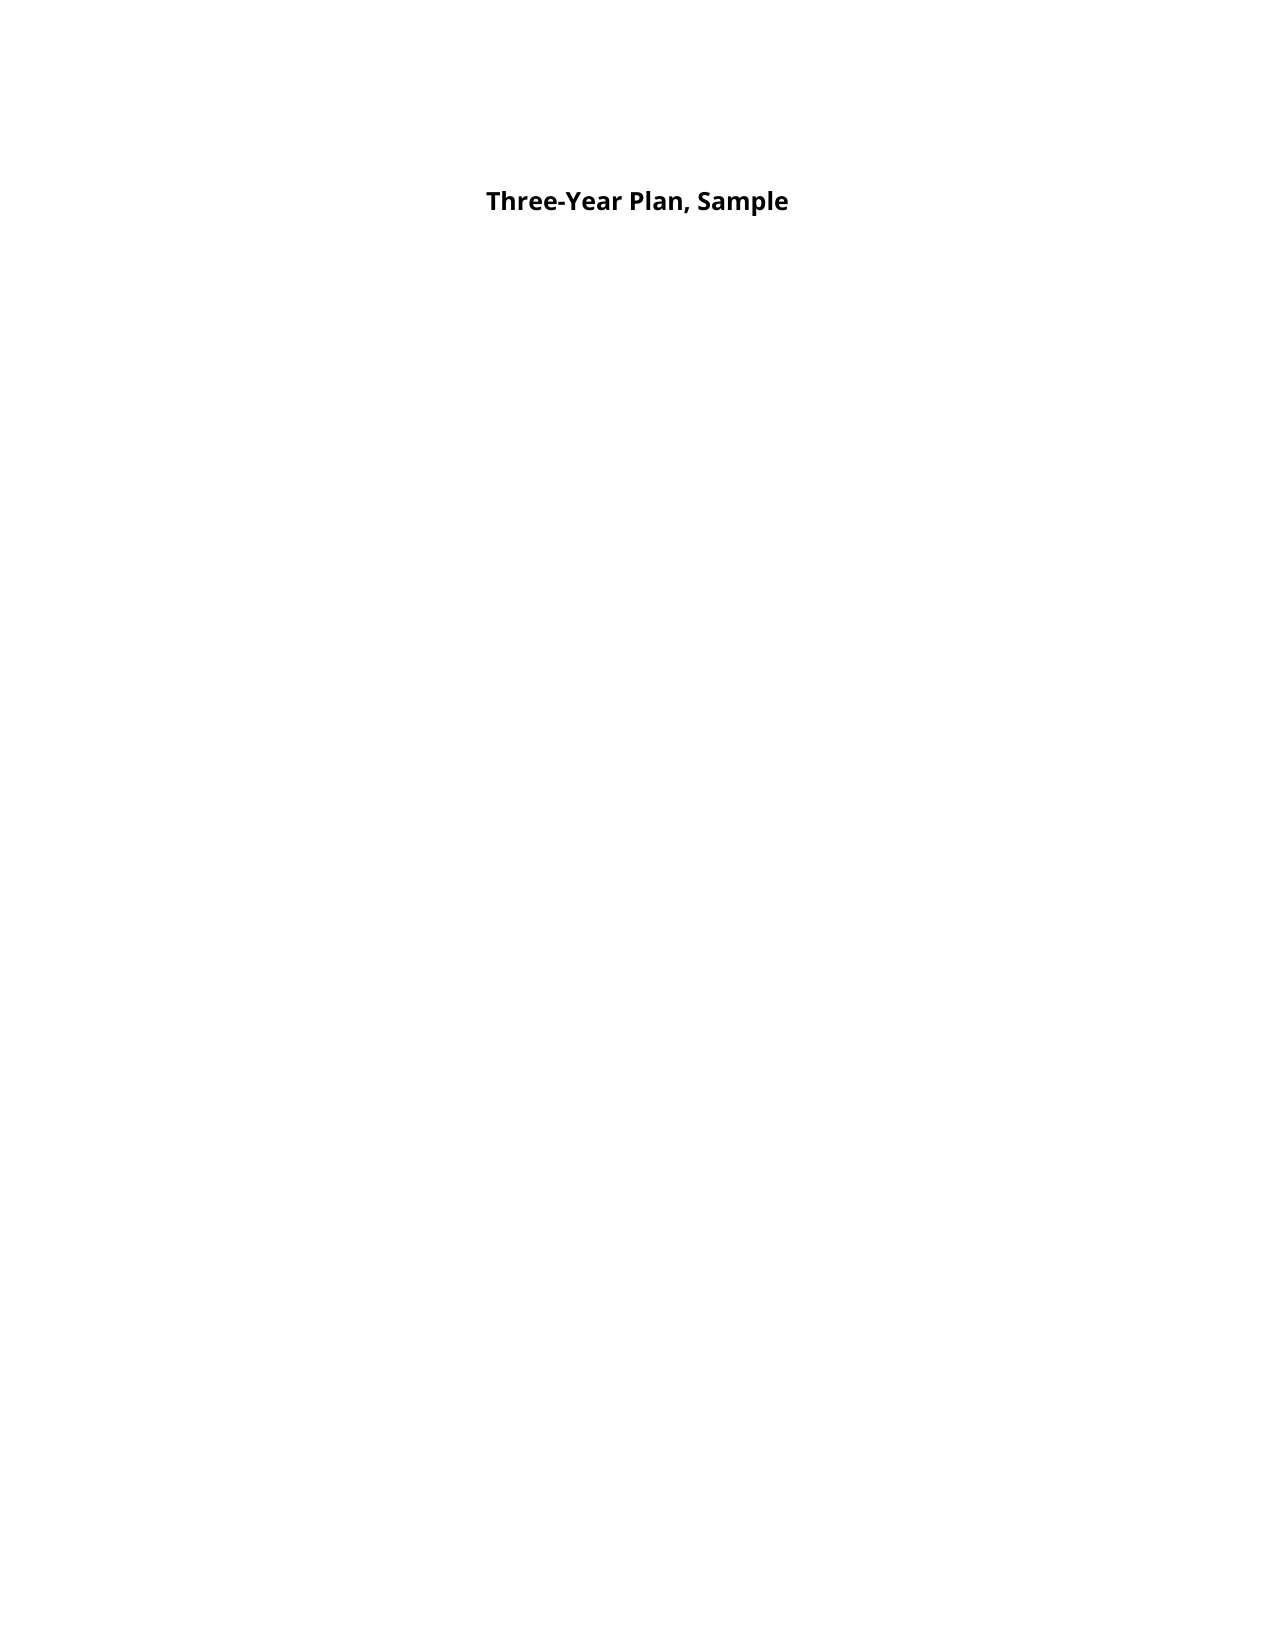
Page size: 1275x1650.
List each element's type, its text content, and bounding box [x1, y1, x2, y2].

text Three-Year Plan, Sample [150, 184, 1125, 218]
